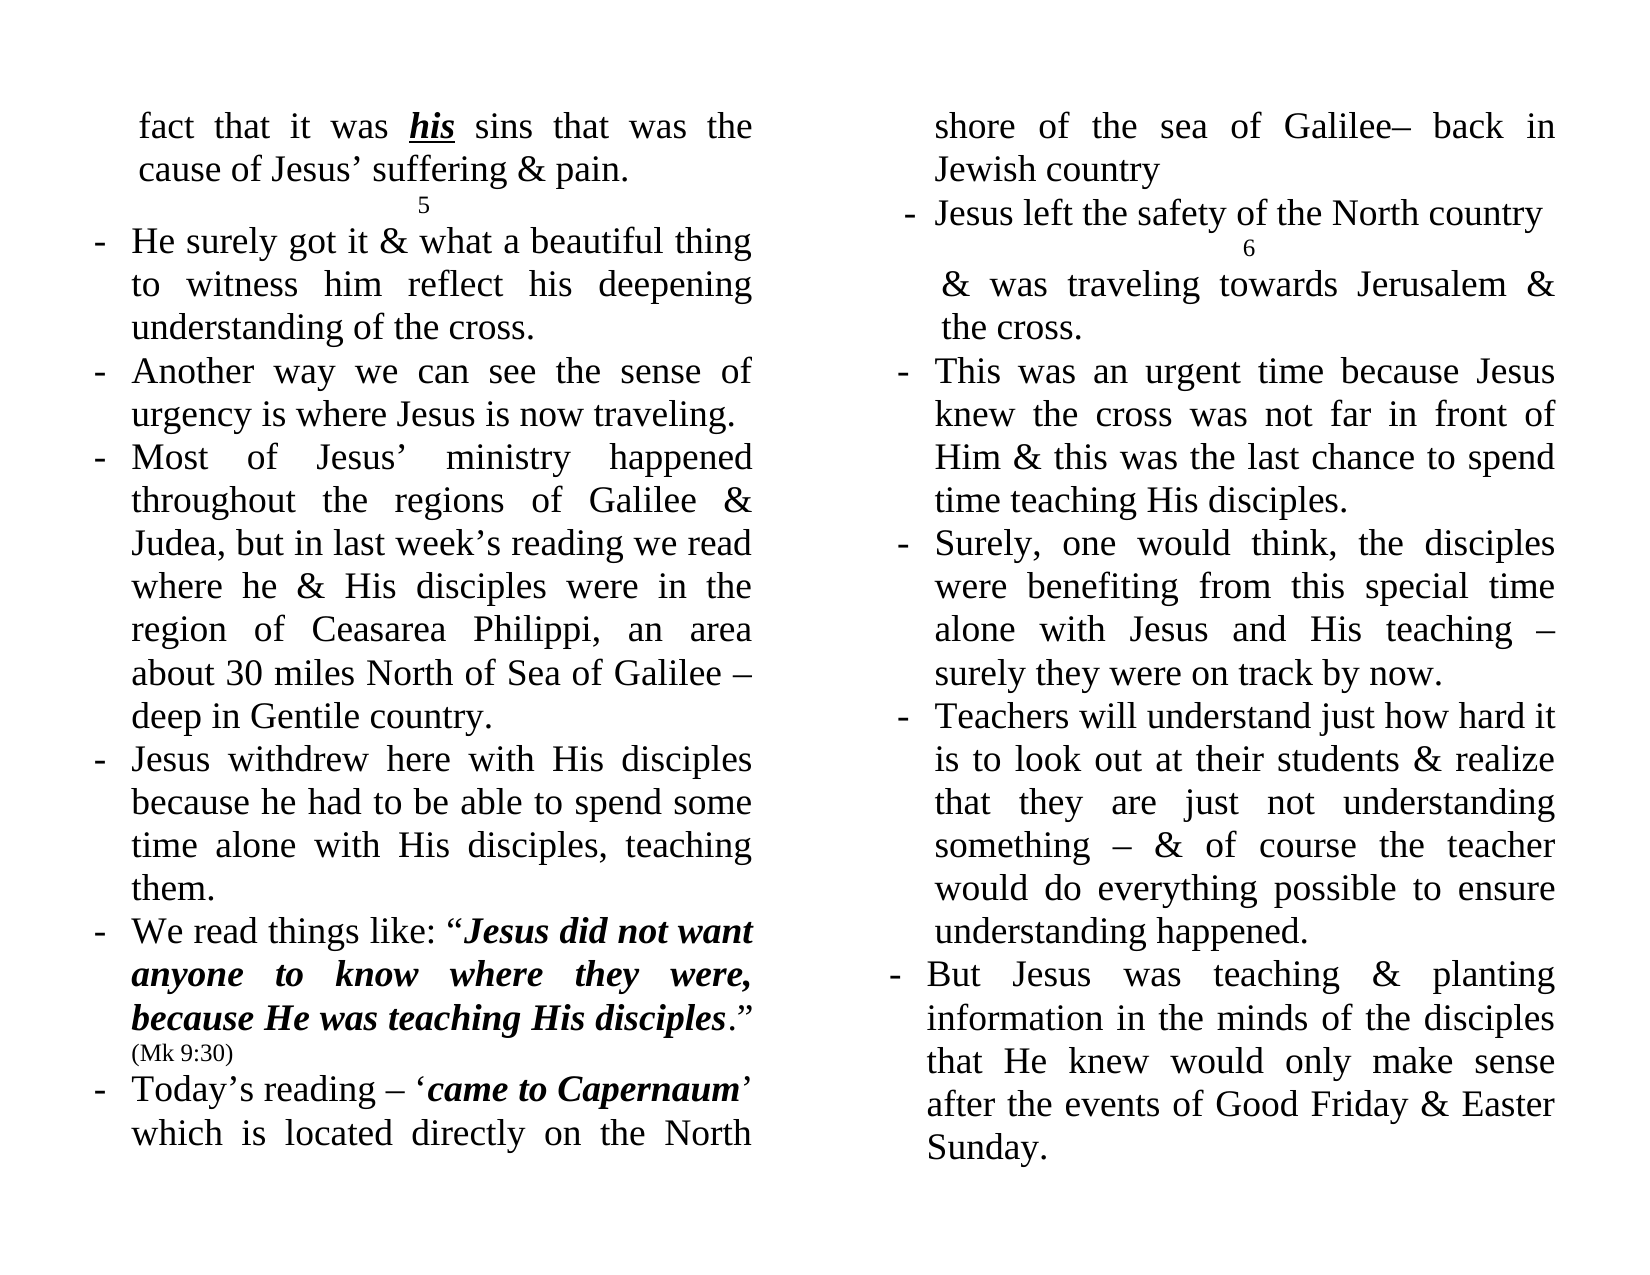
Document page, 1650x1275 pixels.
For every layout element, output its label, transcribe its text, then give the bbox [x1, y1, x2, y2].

list But Jesus was teaching & planting information in the minds of the disciples that He knew would only make sense after the events of Good Friday & Easter Sunday. [889, 952, 1556, 1167]
list Another way we can see the sense of urgency is where Jesus is now traveling. [94, 348, 753, 434]
text 6 [941, 233, 1556, 262]
list Jesus withdrew here with His disciples because he had to be able to spend some time alone with His disciples, teaching them. [94, 736, 753, 909]
text & was traveling towards Jerusalem & the cross. [941, 262, 1556, 348]
list Today’s reading – ‘came to Capernaum’ which is located directly on the North shore of the sea of Galilee– back in Jewish country [897, 104, 1556, 190]
text 5 [94, 190, 753, 219]
list Teachers will understand just how hard it is to look out at their students & realize that they are just not understanding something – & of course the teacher would do everything possible to ensure understanding happened. [897, 693, 1556, 952]
list Most of Jesus’ ministry happened throughout the regions of Galilee & Judea, but in last week’s reading we read where he & His disciples were in the region of Ceasarea Philippi, an area about 30 miles North of Sea of Galilee – deep in Gentile country. [94, 434, 753, 736]
list Surely, one would think, the disciples were benefiting from this special time alone with Jesus and His teaching – surely they were on track by now. [897, 521, 1556, 693]
list He surely got it & what a beautiful thing to witness him reflect his deepening understanding of the cross. [94, 219, 753, 348]
list This was an urgent time because Jesus knew the cross was not far in front of Him & this was the last chance to spend time teaching His disciples. [897, 348, 1556, 521]
list We read things like: “Jesus did not want anyone to know where they were, because He was teaching His disciples.” (Mk 9:30) [94, 909, 753, 1067]
list Today’s reading – ‘came to Capernaum’ which is located directly on the North shore of the sea of Galilee– back in Jewish country [94, 1067, 753, 1153]
list Jesus left the safety of the North country [904, 190, 1556, 233]
